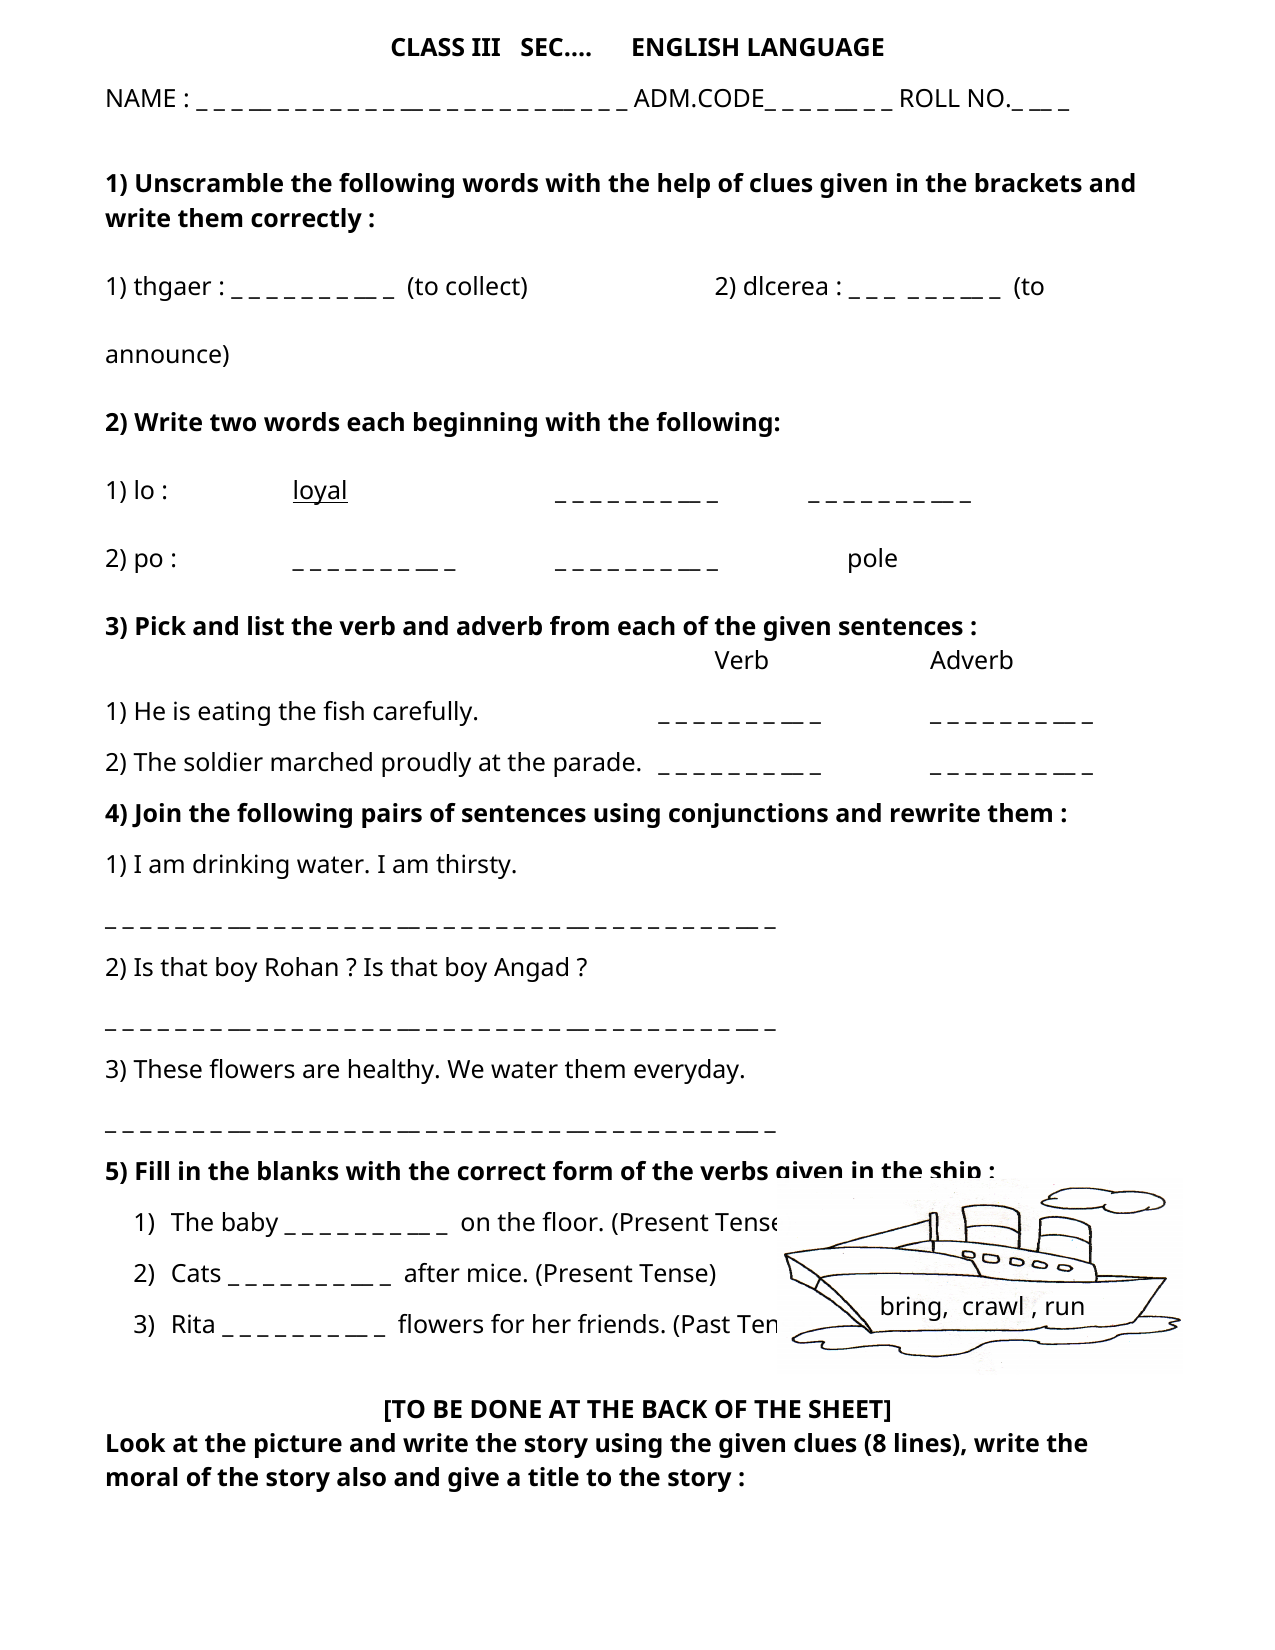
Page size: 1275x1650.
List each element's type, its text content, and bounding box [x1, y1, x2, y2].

text 2) Write two words each beginning with the following: [105, 404, 1170, 439]
text CLASS III SEC…. ENGLISH LANGUAGE [105, 30, 1170, 64]
text Verb Adverb [105, 643, 1170, 677]
text NAME : _ _ _ __ _ _ _ _ _ _ _ __ _ _ _ _ _ _ _ __ _ _ _ ADM.CODE_ _ _ _ __ _ _ ROLL NO._ __ _ [105, 81, 1170, 115]
text 1) thgaer : _ _ _ _ _ _ _ __ _ (to collect) 2) dlcerea : _ _ _ _ _ _ __ _ (to announce) [105, 268, 1170, 371]
text _ _ _ _ _ _ _ __ _ _ _ _ _ _ _ _ __ _ _ _ _ _ _ _ _ __ _ _ _ _ _ _ _ _ __ _ [105, 1000, 1170, 1034]
picture [777, 1178, 1183, 1375]
text [TO BE DONE AT THE BACK OF THE SHEET] [105, 1392, 1170, 1426]
text 2) po : _ _ _ _ _ _ _ __ _ _ _ _ _ _ _ _ __ _ pole [105, 541, 1170, 575]
text 5) Fill in the blanks with the correct form of the verbs given in the ship : [105, 1153, 1170, 1187]
text _ _ _ _ _ _ _ __ _ _ _ _ _ _ _ _ __ _ _ _ _ _ _ _ _ __ _ _ _ _ _ _ _ _ __ _ [105, 898, 1170, 932]
list Rita _ _ _ _ _ _ _ __ _ flowers for her friends. (Past Tense) [133, 1307, 777, 1341]
text 1) He is eating the fish carefully. _ _ _ _ _ _ _ __ _ _ _ _ _ _ _ _ __ _ [105, 694, 1170, 728]
text _ _ _ _ _ _ _ __ _ _ _ _ _ _ _ _ __ _ _ _ _ _ _ _ _ __ _ _ _ _ _ _ _ _ __ _ [105, 1102, 1170, 1136]
list The baby _ _ _ _ _ _ _ __ _ on the floor. (Present Tense) [133, 1204, 777, 1238]
text 1) Unscramble the following words with the help of clues given in the brackets and write them correctly : [105, 166, 1170, 234]
text 1) lo : loyal _ _ _ _ _ _ _ __ _ _ _ _ _ _ _ _ __ _ [105, 473, 1170, 507]
text 2) Is that boy Rohan ? Is that boy Angad ? [105, 949, 1170, 983]
text 1) I am drinking water. I am thirsty. [105, 847, 1170, 881]
list Cats _ _ _ _ _ _ _ __ _ after mice. (Present Tense) [133, 1256, 777, 1289]
text 4) Join the following pairs of sentences using conjunctions and rewrite them : [105, 796, 1170, 830]
text 2) The soldier marched proudly at the parade. _ _ _ _ _ _ _ __ _ _ _ _ _ _ _ _ __ _ [105, 745, 1170, 779]
text Look at the picture and write the story using the given clues (8 lines), write the moral of the story also and give a title to the story : [105, 1426, 1170, 1494]
text 3) Pick and list the verb and adverb from each of the given sentences : [105, 609, 1170, 643]
text 3) These flowers are healthy. We water them everyday. [105, 1051, 1170, 1085]
